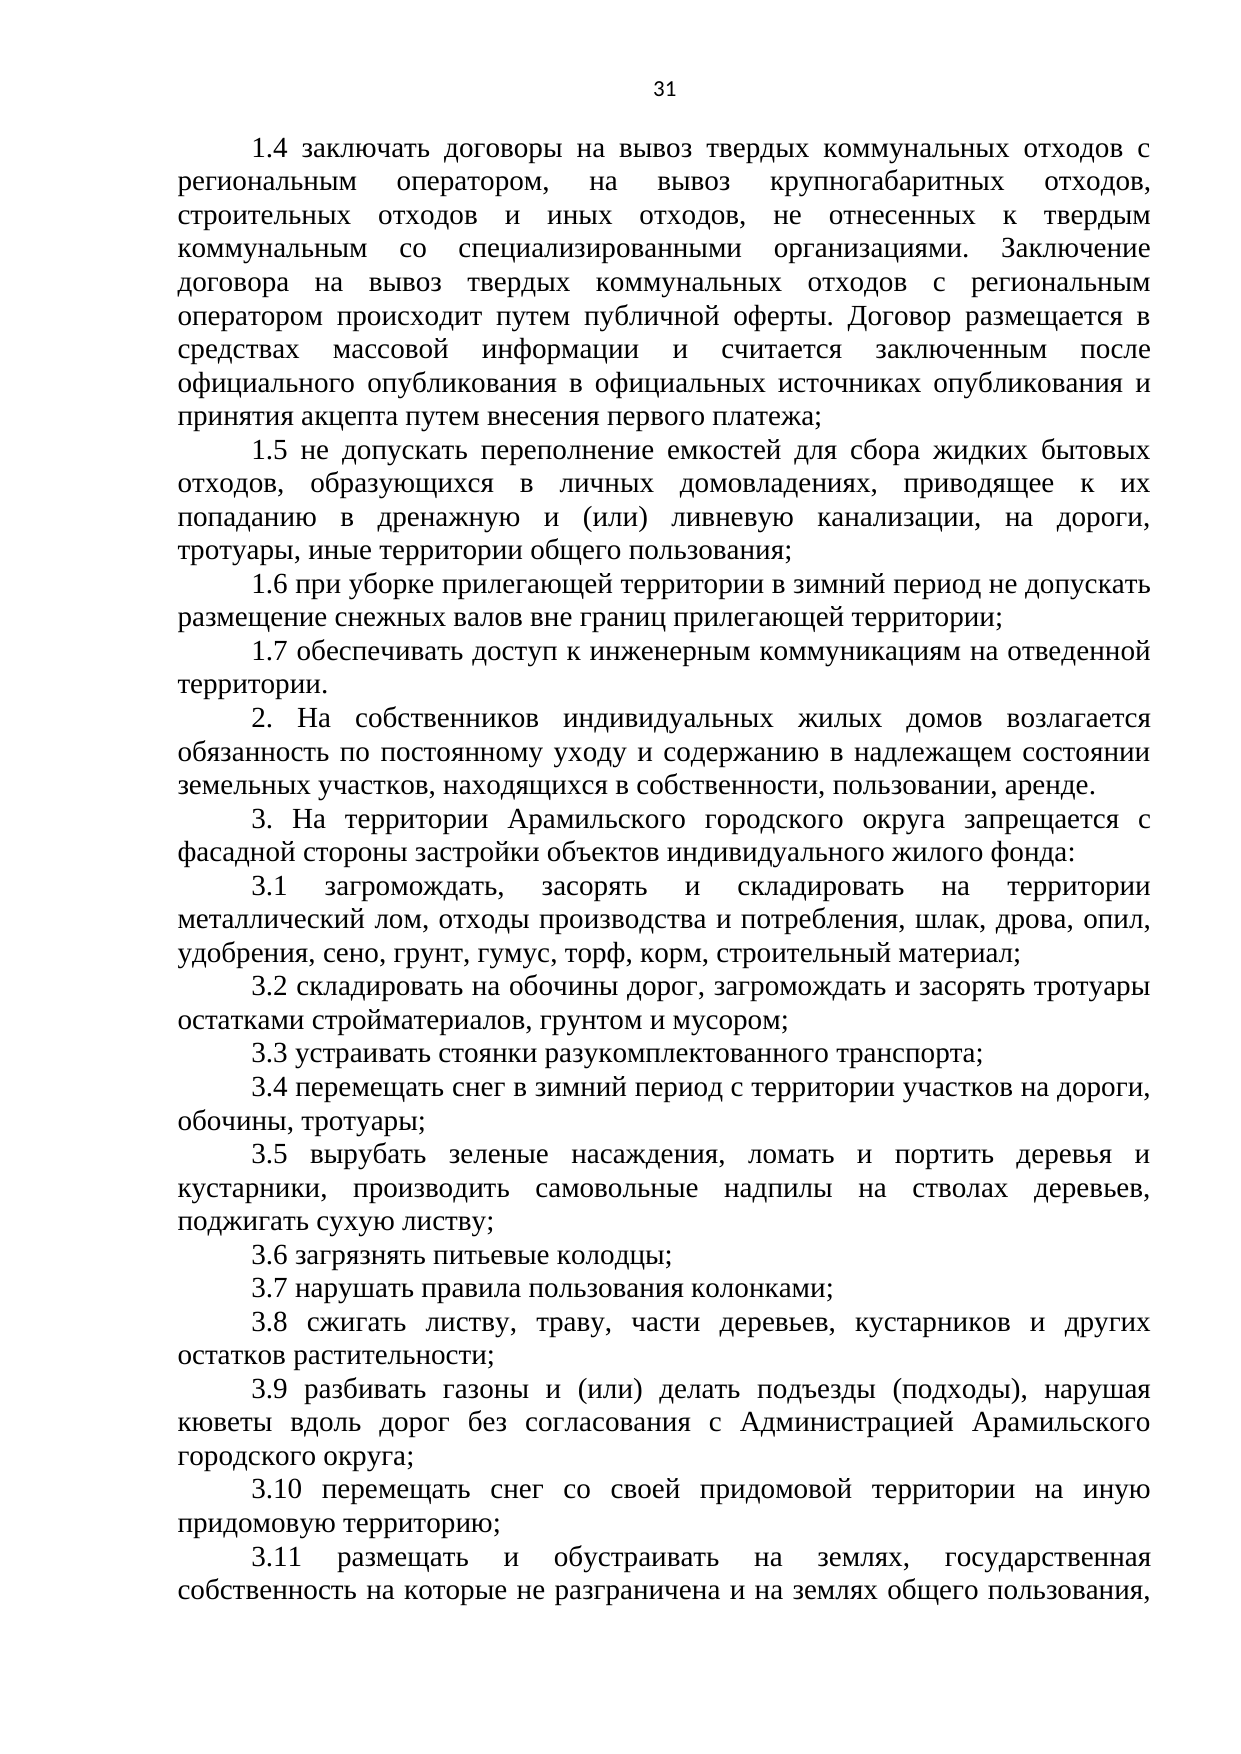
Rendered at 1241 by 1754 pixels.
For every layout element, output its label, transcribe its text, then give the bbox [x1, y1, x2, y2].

text 3.2 складировать на обочины дорог, загромождать и засорять тротуары остатками стройматериалов, грунтом и мусором; [177, 968, 1152, 1036]
text 1.4 заключать договоры на вывоз твердых коммунальных отходов с региональным оператором, на вывоз крупногабаритных отходов, строительных отходов и иных отходов, не отнесенных к твердым коммунальным со специализированными организациями. Заключение договора на вывоз твердых коммунальных отходов с региональным оператором происходит путем публичной оферты. Договор размещается в средствах массовой информации и считается заключенным после официального опубликования в официальных источниках опубликования и принятия акцепта путем внесения первого платежа; [177, 130, 1152, 432]
text 2. На собственников индивидуальных жилых домов возлагается обязанность по постоянному уходу и содержанию в надлежащем состоянии земельных участков, находящихся в собственности, пользовании, аренде. [177, 700, 1152, 801]
text 3.5 вырубать зеленые насаждения, ломать и портить деревья и кустарники, производить самовольные надпилы на стволах деревьев, поджигать сухую листву; [177, 1136, 1152, 1237]
text 1.7 обеспечивать доступ к инженерным коммуникациям на отведенной территории. [177, 633, 1152, 700]
text 3.4 перемещать снег в зимний период с территории участков на дороги, обочины, тротуары; [177, 1069, 1152, 1136]
text 3.3 устраивать стоянки разукомплектованного транспорта; [177, 1036, 1152, 1069]
text 3.7 нарушать правила пользования колонками; [177, 1270, 1152, 1304]
text 3.6 загрязнять питьевые колодцы; [177, 1237, 1152, 1270]
text 3. На территории Арамильского городского округа запрещается с фасадной стороны застройки объектов индивидуального жилого фонда: [177, 801, 1152, 868]
text 1.6 при уборке прилегающей территории в зимний период не допускать размещение снежных валов вне границ прилегающей территории; [177, 566, 1152, 633]
text 1.5 не допускать переполнение емкостей для сбора жидких бытовых отходов, образующихся в личных домовладениях, приводящее к их попаданию в дренажную и (или) ливневую канализации, на дороги, тротуары, иные территории общего пользования; [177, 432, 1152, 566]
text 3.9 разбивать газоны и (или) делать подъезды (подходы), нарушая кюветы вдоль дорог без согласования с Администрацией Арамильского городского округа; [177, 1371, 1152, 1472]
text 3.10 перемещать снег со своей придомовой территории на иную придомовую территорию; [177, 1472, 1152, 1539]
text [177, 1539, 1152, 1606]
text 3.8 сжигать листву, траву, части деревьев, кустарников и других остатков растительности; [177, 1304, 1152, 1371]
text 3.1 загромождать, засорять и складировать на территории металлический лом, отходы производства и потребления, шлак, дрова, опил, удобрения, сено, грунт, гумус, торф, корм, строительный материал; [177, 868, 1152, 968]
